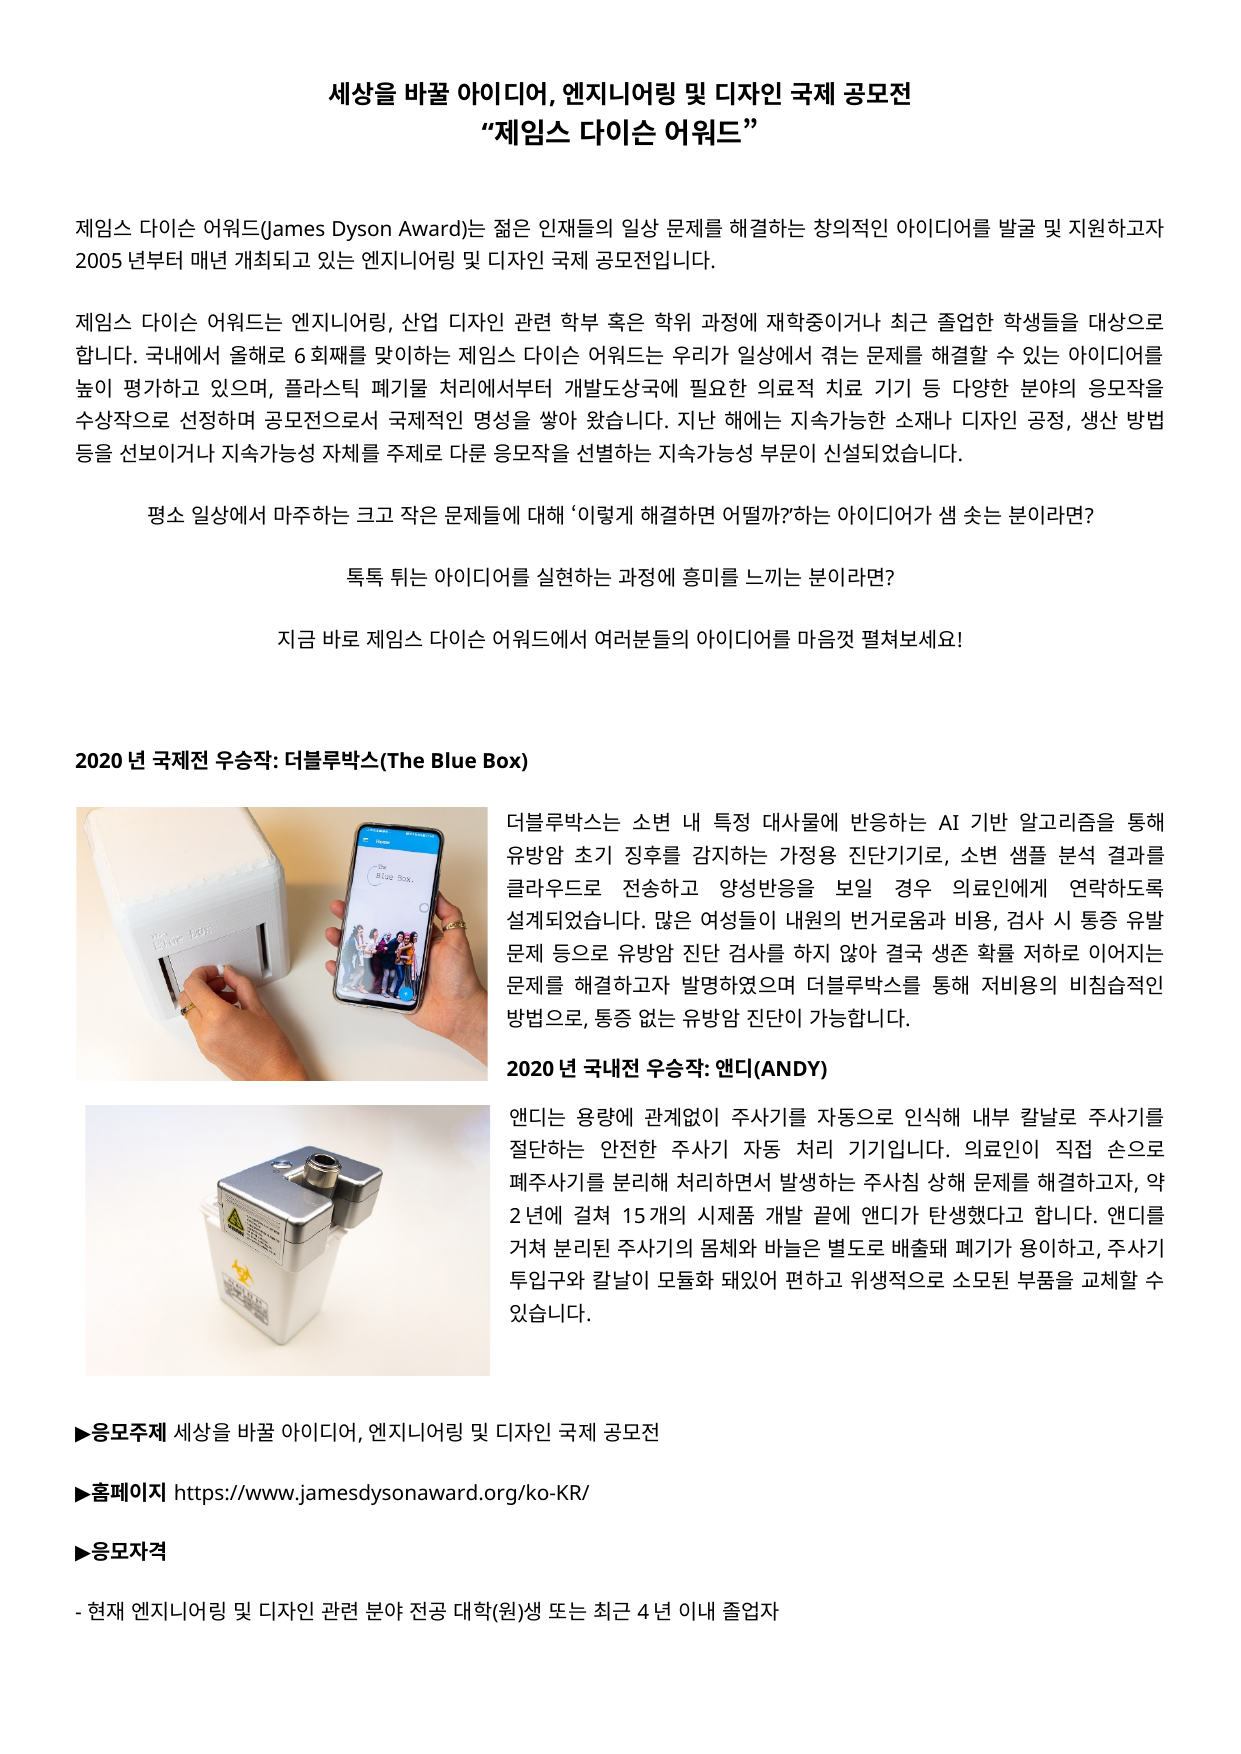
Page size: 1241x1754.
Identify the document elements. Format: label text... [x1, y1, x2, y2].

text ▶응모자격 [75, 1536, 1165, 1566]
text 2020년 국내전 우승작: 앤디(ANDY) [75, 1052, 1165, 1082]
text ▶응모주제 세상을 바꿀 아이디어, 엔지니어링 및 디자인 국제 공모전 [75, 1417, 1165, 1447]
text 제임스 다이슨 어워드(James Dyson Award)는 젊은 인재들의 일상 문제를 해결하는 창의적인 아이디어를 발굴 및 지원하고자 2005년부터 매년 개최되고 있는 엔지니어링 및 디자인 국제 공모전입니다. [75, 212, 1165, 275]
picture [83, 1105, 490, 1375]
text 2020년 국제전 우승작: 더블루박스(The Blue Box) [75, 744, 1165, 775]
text - 현재 엔지니어링 및 디자인 관련 분야 전공 대학(원)생 또는 최근 4년 이내 졸업자 [75, 1595, 1165, 1625]
text 제임스 다이슨 어워드는 엔지니어링, 산업 디자인 관련 학부 혹은 학위 과정에 재학중이거나 최근 졸업한 학생들을 대상으로 합니다. 국내에서 올해로 6회째를 맞이하는 제임스 다이슨 어워드는 우리가 일상에서 겪는 문제를 해결할 수 있는 아이디어를 높이 평가하고 있으며, 플라스틱 폐기물 처리에서부터 개발도상국에 필요한 의료적 치료 기기 등 다양한 분야의 응모작을 수상작으로 선정하며 공모전으로서 국제적인 명성을 쌓아 왔습니다. 지난 해에는 지속가능한 소재나 디자인 공정, 생산 방법 등을 선보이거나 지속가능성 자체를 주제로 다룬 응모작을 선별하는 지속가능성 부문이 신설되었습니다. [75, 306, 1165, 468]
picture [75, 807, 487, 1080]
text 세상을 바꿀 아이디어, 엔지니어링 및 디자인 국제 공모전 [75, 75, 1165, 111]
text ▶홈페이지 https://www.jamesdysonaward.org/ko-KR/ [75, 1476, 1165, 1506]
text 평소 일상에서 마주하는 크고 작은 문제들에 대해 ‘이렇게 해결하면 어떨까?’하는 아이디어가 샘 솟는 분이라면? [75, 499, 1165, 529]
text 지금 바로 제임스 다이슨 어워드에서 여러분들의 아이디어를 마음껏 펼쳐보세요! [75, 623, 1165, 653]
text 톡톡 튀는 아이디어를 실현하는 과정에 흥미를 느끼는 분이라면? [75, 561, 1165, 591]
text “제임스 다이슨 어워드” [75, 111, 1165, 152]
